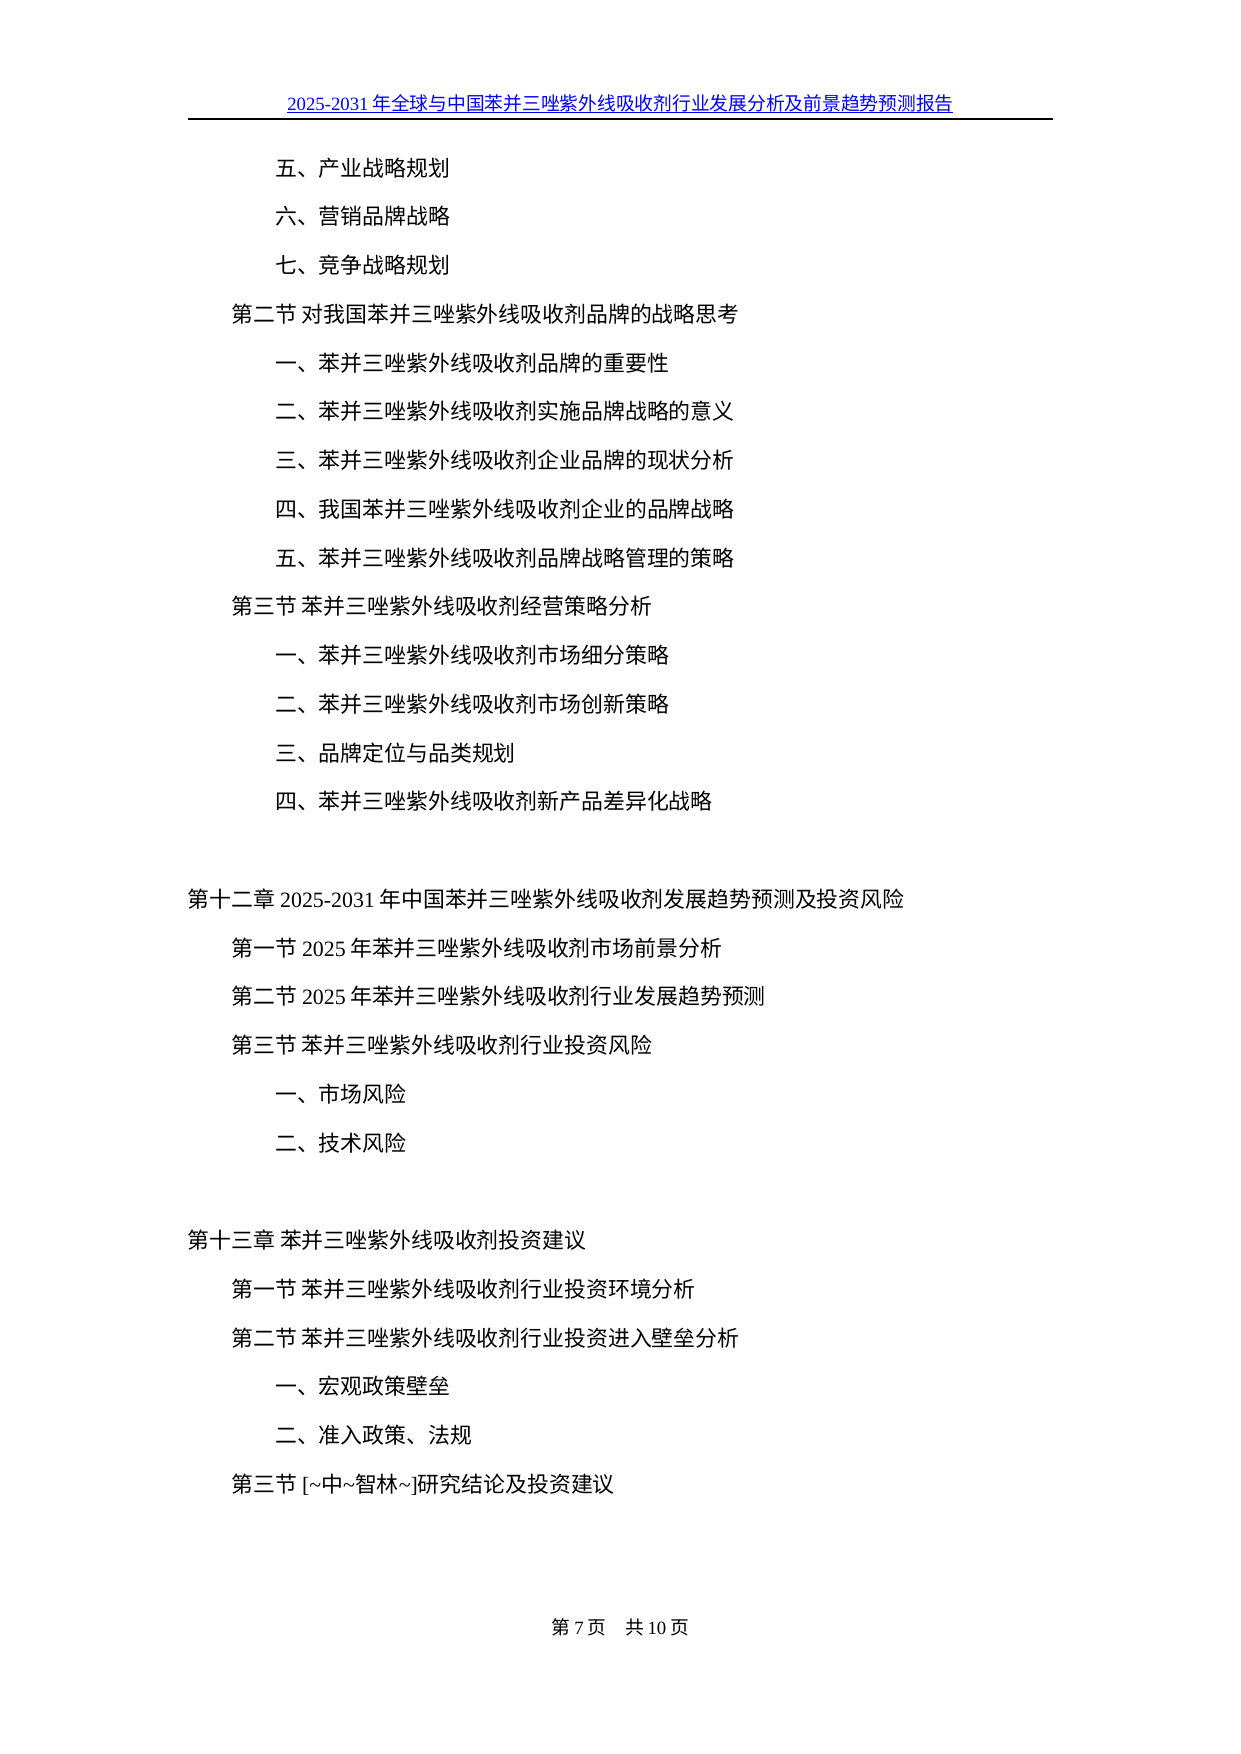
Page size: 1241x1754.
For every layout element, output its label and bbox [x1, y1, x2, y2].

text [187, 150, 1053, 1499]
